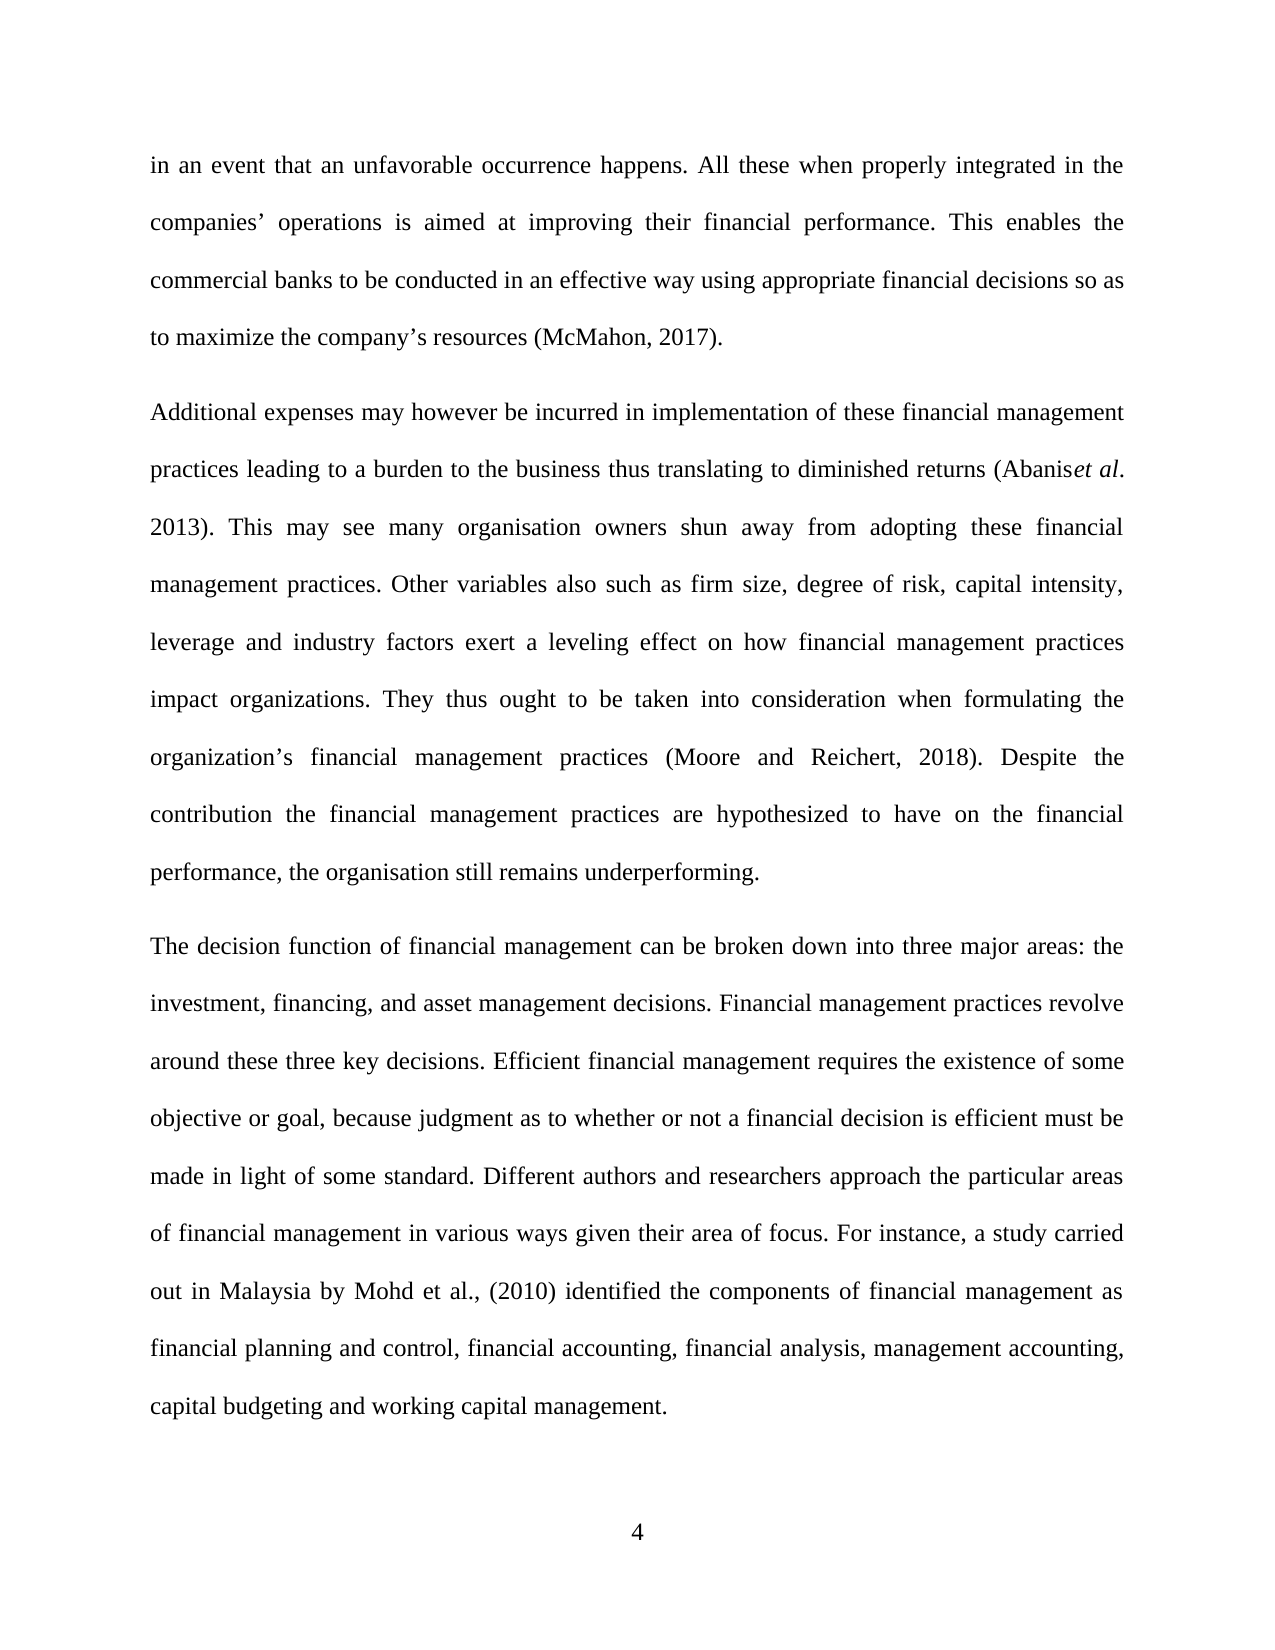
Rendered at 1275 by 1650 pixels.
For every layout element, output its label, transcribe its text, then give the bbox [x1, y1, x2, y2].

text The decision function of financial management can be broken down into three major areas: the investment, financing, and asset management decisions. Financial management practices revolve around these three key decisions. Efficient financial management requires the existence of some objective or goal, because judgment as to whether or not a financial decision is efficient must be made in light of some standard. Different authors and researchers approach the particular areas of financial management in various ways given their area of focus. For instance, a study carried out in Malaysia by Mohd et al., (2010) identified the components of financial management as financial planning and control, financial accounting, financial analysis, management accounting, capital budgeting and working capital management. [150, 931, 1125, 1419]
text Additional expenses may however be incurred in implementation of these financial management practices leading to a burden to the business thus translating to diminished returns (Abaniset al. 2013). This may see many organisation owners shun away from adopting these financial management practices. Other variables also such as firm size, degree of risk, capital intensity, leverage and industry factors exert a leveling effect on how financial management practices impact organizations. They thus ought to be taken into consideration when formulating the organization’s financial management practices (Moore and Reichert, 2018). Despite the contribution the financial management practices are hypothesized to have on the financial performance, the organisation still remains underperforming. [150, 397, 1125, 885]
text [150, 150, 1125, 351]
